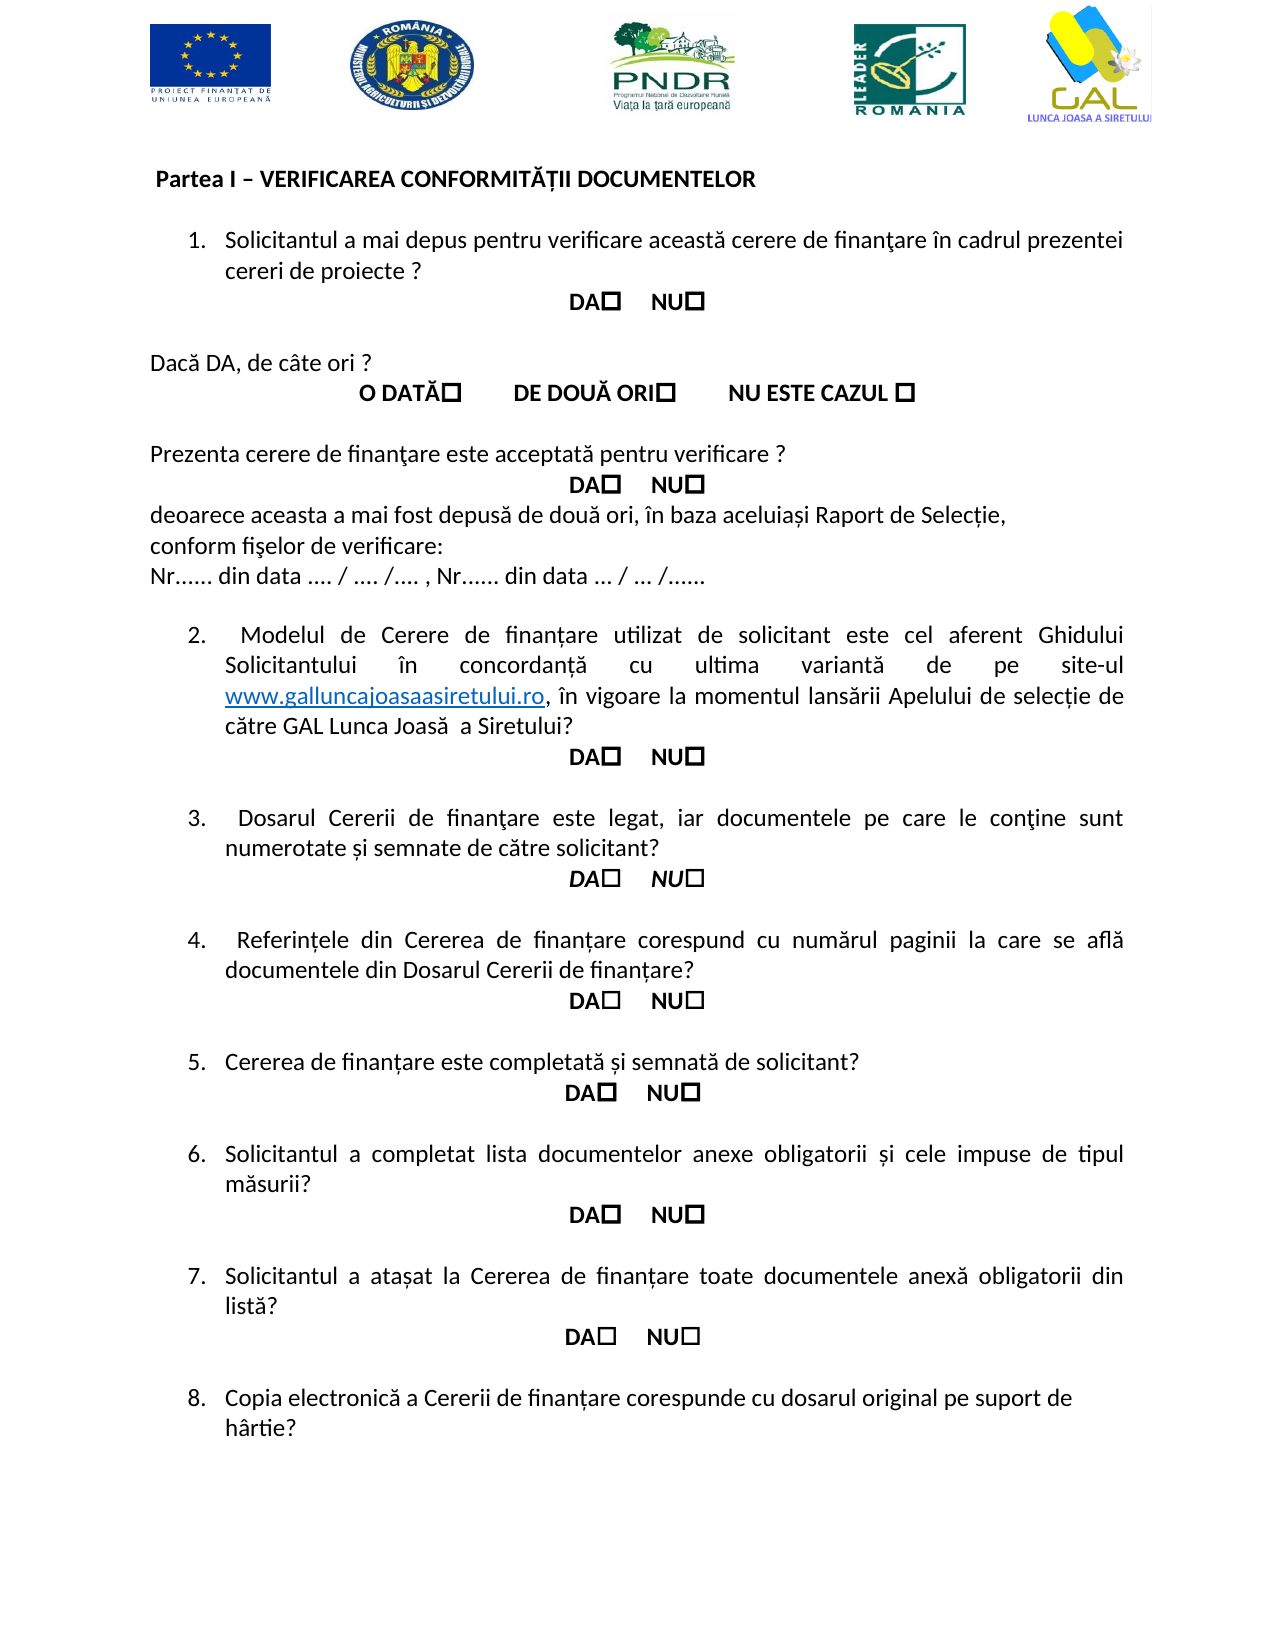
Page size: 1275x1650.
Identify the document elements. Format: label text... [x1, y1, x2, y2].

text Prezenta cerere de finanţare este acceptată pentru verificare ? [150, 438, 1125, 469]
text Partea I – VERIFICAREA CONFORMITĂȚII DOCUMENTELOR [150, 163, 1125, 194]
picture [150, 24, 271, 105]
text DA NU [150, 863, 1125, 893]
text conform fişelor de verificare: [150, 530, 1125, 560]
text Dacă DA, de câte ori ? [150, 347, 1125, 377]
picture [854, 24, 966, 116]
list Referințele din Cererea de finanțare corespund cu numărul paginii la care se află documentele din Dosarul Cererii de finanțare? [187, 924, 1125, 985]
text DA NU [150, 1077, 1125, 1107]
text DA NU [150, 286, 1125, 316]
text Nr...... din data .... / .... /.... , Nr...... din data ... / ... /...... [150, 560, 1125, 591]
text deoarece aceasta a mai fost depusă de două ori, în baza aceluiași Raport de Selecție, [150, 499, 1125, 530]
text DA NU [150, 469, 1125, 499]
text DA NU [187, 1321, 1125, 1351]
list Solicitantul a mai depus pentru verificare această cerere de finanţare în cadrul prezentei cereri de proiecte ? [187, 224, 1125, 286]
text hârtie? [150, 1412, 1125, 1443]
picture [350, 20, 474, 110]
text O DATĂ DE DOUĂ ORI NU ESTE CAZUL [150, 377, 1125, 408]
text DA NU [150, 1199, 1125, 1229]
list Solicitantul a completat lista documentelor anexe obligatorii şi cele impuse de tipul măsurii? [187, 1138, 1125, 1199]
list Dosarul Cererii de finanţare este legat, iar documentele pe care le conţine sunt numerotate și semnate de către solicitant? [187, 802, 1125, 863]
list Copia electronică a Cererii de finanțare corespunde cu dosarul original pe suport de [187, 1382, 1125, 1412]
list Modelul de Cerere de finanțare utilizat de solicitant este cel aferent Ghidului Solicitantului în concordanță cu ultima variantă de pe site-ul www.galluncajoasaasiretului.ro, în vigoare la momentul lansării Apelului de selecție de către GAL Lunca Joasă a Siretului? [187, 619, 1125, 741]
text DA NU [150, 741, 1125, 771]
picture [604, 15, 738, 114]
list Cererea de finanţare este completată și semnată de solicitant? [187, 1046, 1125, 1077]
text DA NU [150, 985, 1125, 1016]
list Solicitantul a atașat la Cererea de finanțare toate documentele anexă obligatorii din listă? [187, 1260, 1125, 1321]
picture [1028, 5, 1152, 122]
